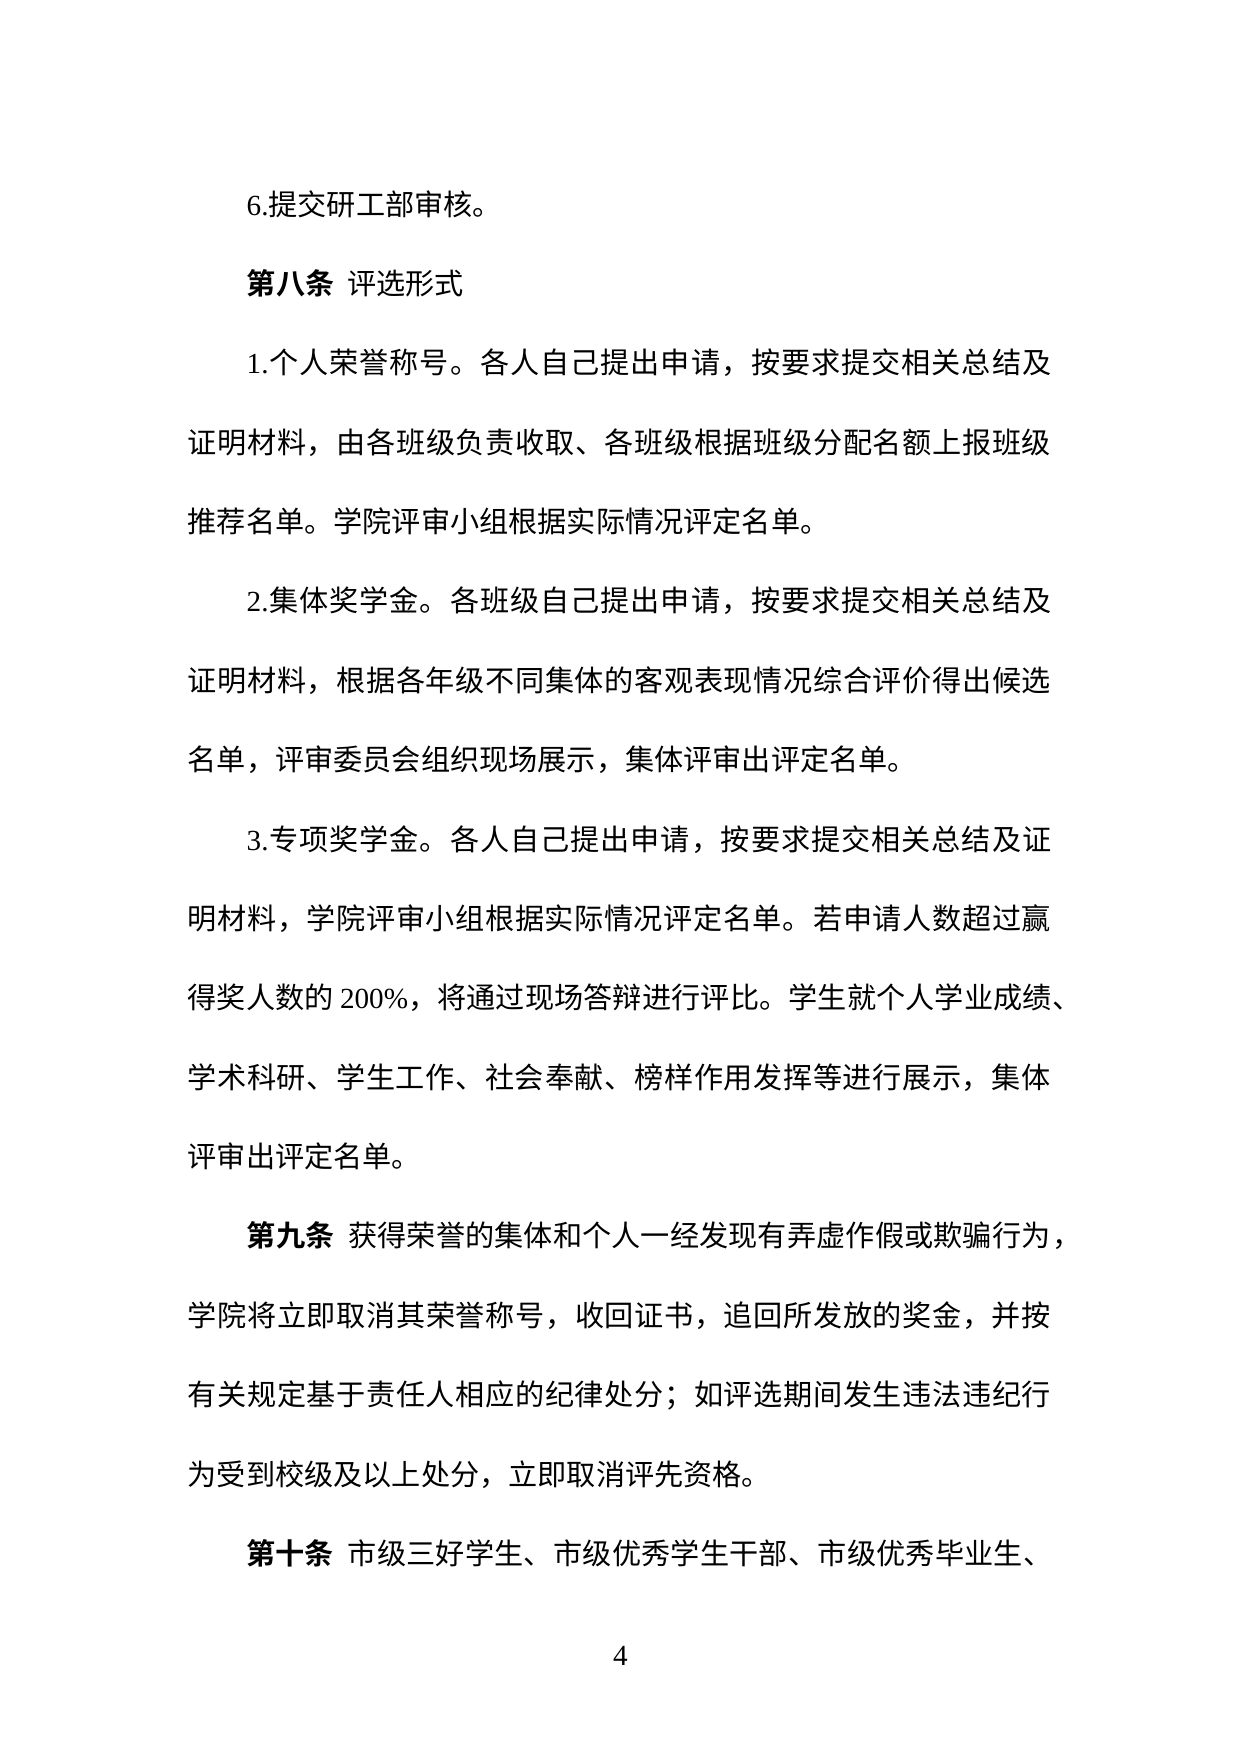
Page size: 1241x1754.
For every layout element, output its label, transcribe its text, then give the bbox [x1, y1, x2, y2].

text 1.个人荣誉称号。各人自己提出申请，按要求提交相关总结及证明材料，由各班级负责收取、各班级根据班级分配名额上报班级推荐名单。学院评审小组根据实际情况评定名单。 [187, 321, 1053, 559]
text 第八条 评选形式 [187, 242, 1053, 321]
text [187, 1512, 1053, 1591]
text 3.专项奖学金。各人自己提出申请，按要求提交相关总结及证明材料，学院评审小组根据实际情况评定名单。若申请人数超过赢得奖人数的200%，将通过现场答辩进行评比。学生就个人学业成绩、学术科研、学生工作、社会奉献、榜样作用发挥等进行展示，集体评审出评定名单。 [187, 798, 1053, 1194]
text 2.集体奖学金。各班级自己提出申请，按要求提交相关总结及证明材料，根据各年级不同集体的客观表现情况综合评价得出候选名单，评审委员会组织现场展示，集体评审出评定名单。 [187, 559, 1053, 798]
text 6.提交研工部审核。 [187, 163, 1053, 242]
text 第九条 获得荣誉的集体和个人一经发现有弄虚作假或欺骗行为，学院将立即取消其荣誉称号，收回证书，追回所发放的奖金，并按有关规定基于责任人相应的纪律处分；如评选期间发生违法违纪行为受到校级及以上处分，立即取消评先资格。 [187, 1194, 1053, 1512]
